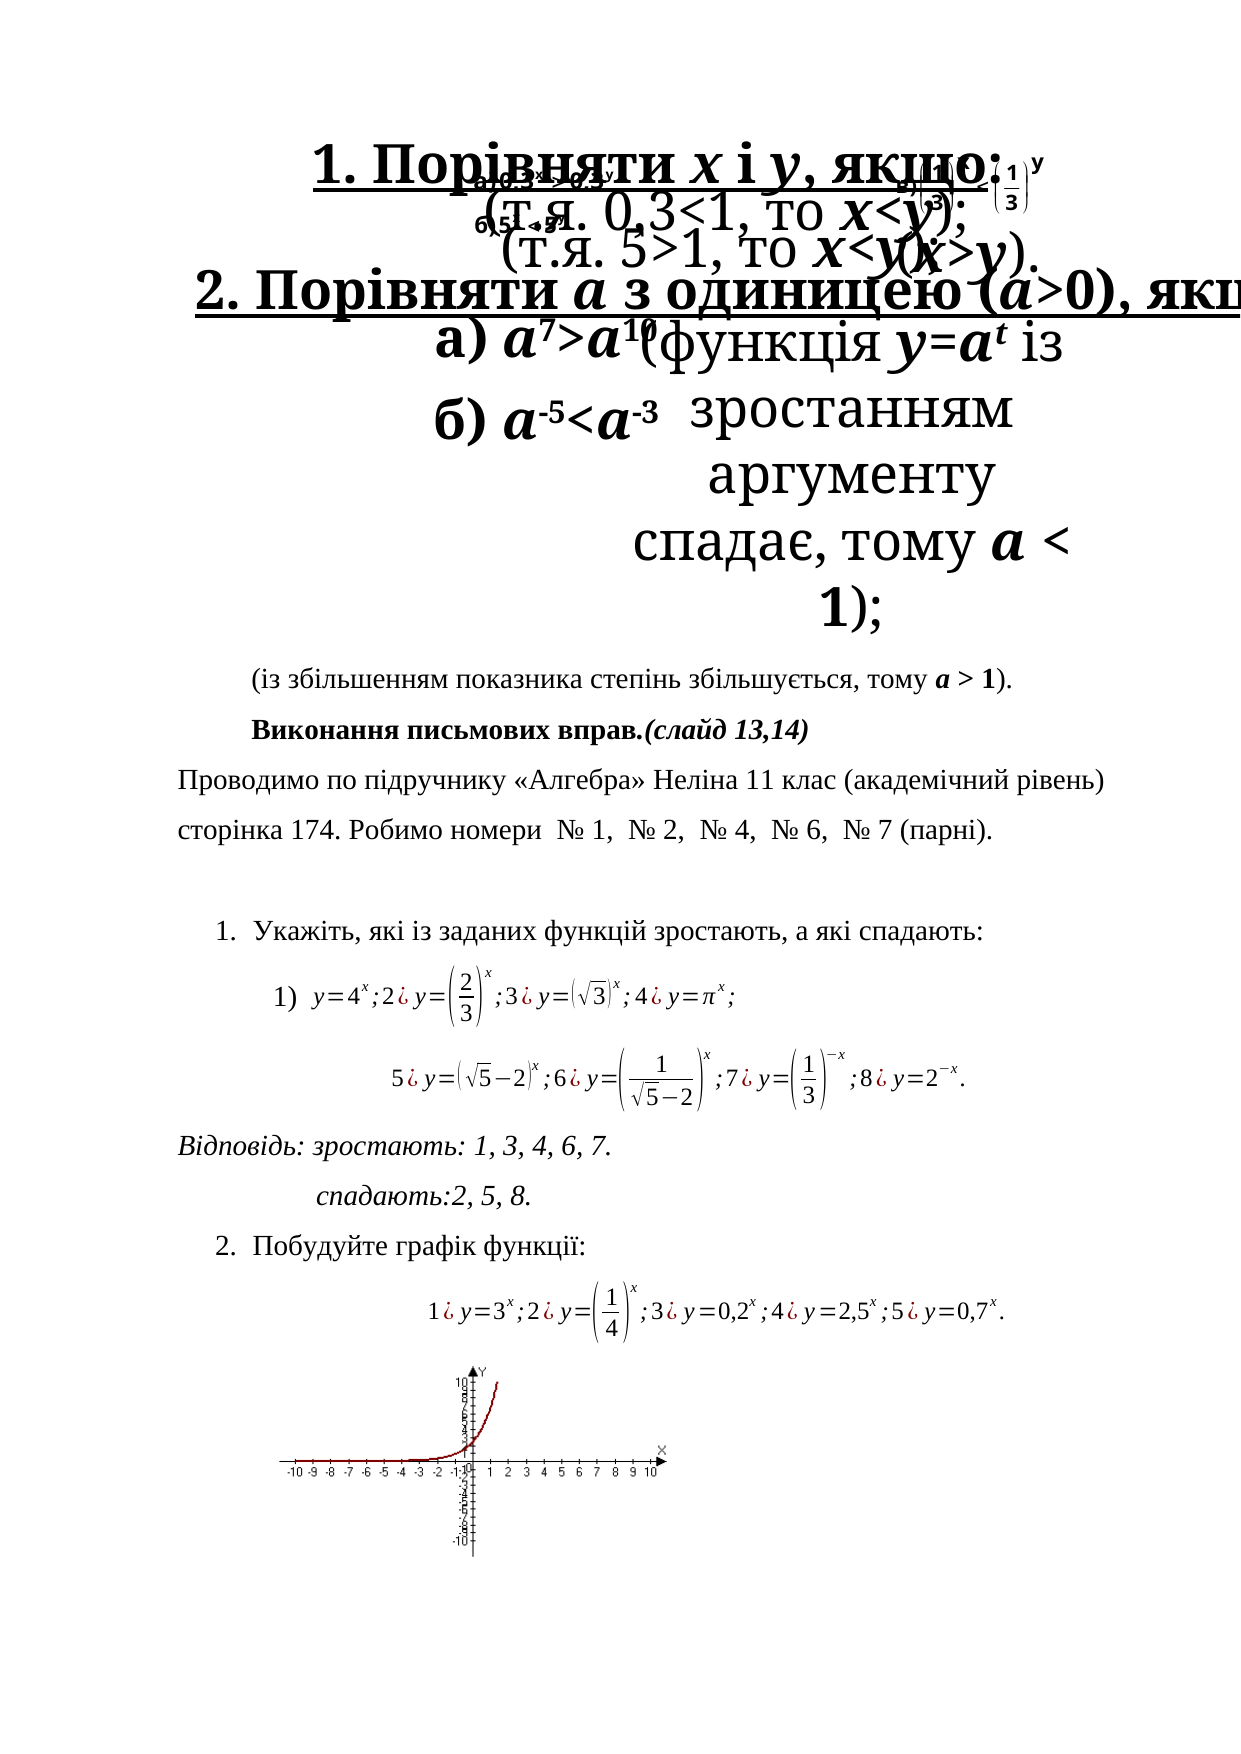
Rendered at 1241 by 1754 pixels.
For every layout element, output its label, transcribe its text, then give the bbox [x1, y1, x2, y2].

list Побудуйте графік функції: [215, 1228, 1181, 1262]
text спадають:2, 5, 8. [177, 1178, 1181, 1212]
text (із збільшенням показника степінь збільшується, тому a > 1). [177, 662, 1181, 695]
list Укажіть, які із заданих функцій зростають, а які спадають: [215, 913, 1181, 947]
text Проводимо по підручнику «Алгебра» Неліна 11 клас (академічний рівень) сторінка 174. Робимо номери № 1, № 2, № 4, № 6, № 7 (парні). [177, 762, 1181, 846]
picture [266, 1358, 678, 1564]
text Виконання письмових вправ.(слайд 13,14) [177, 712, 1181, 745]
text Відповідь: зростають: 1, 3, 4, 6, 7. [177, 1128, 1181, 1161]
